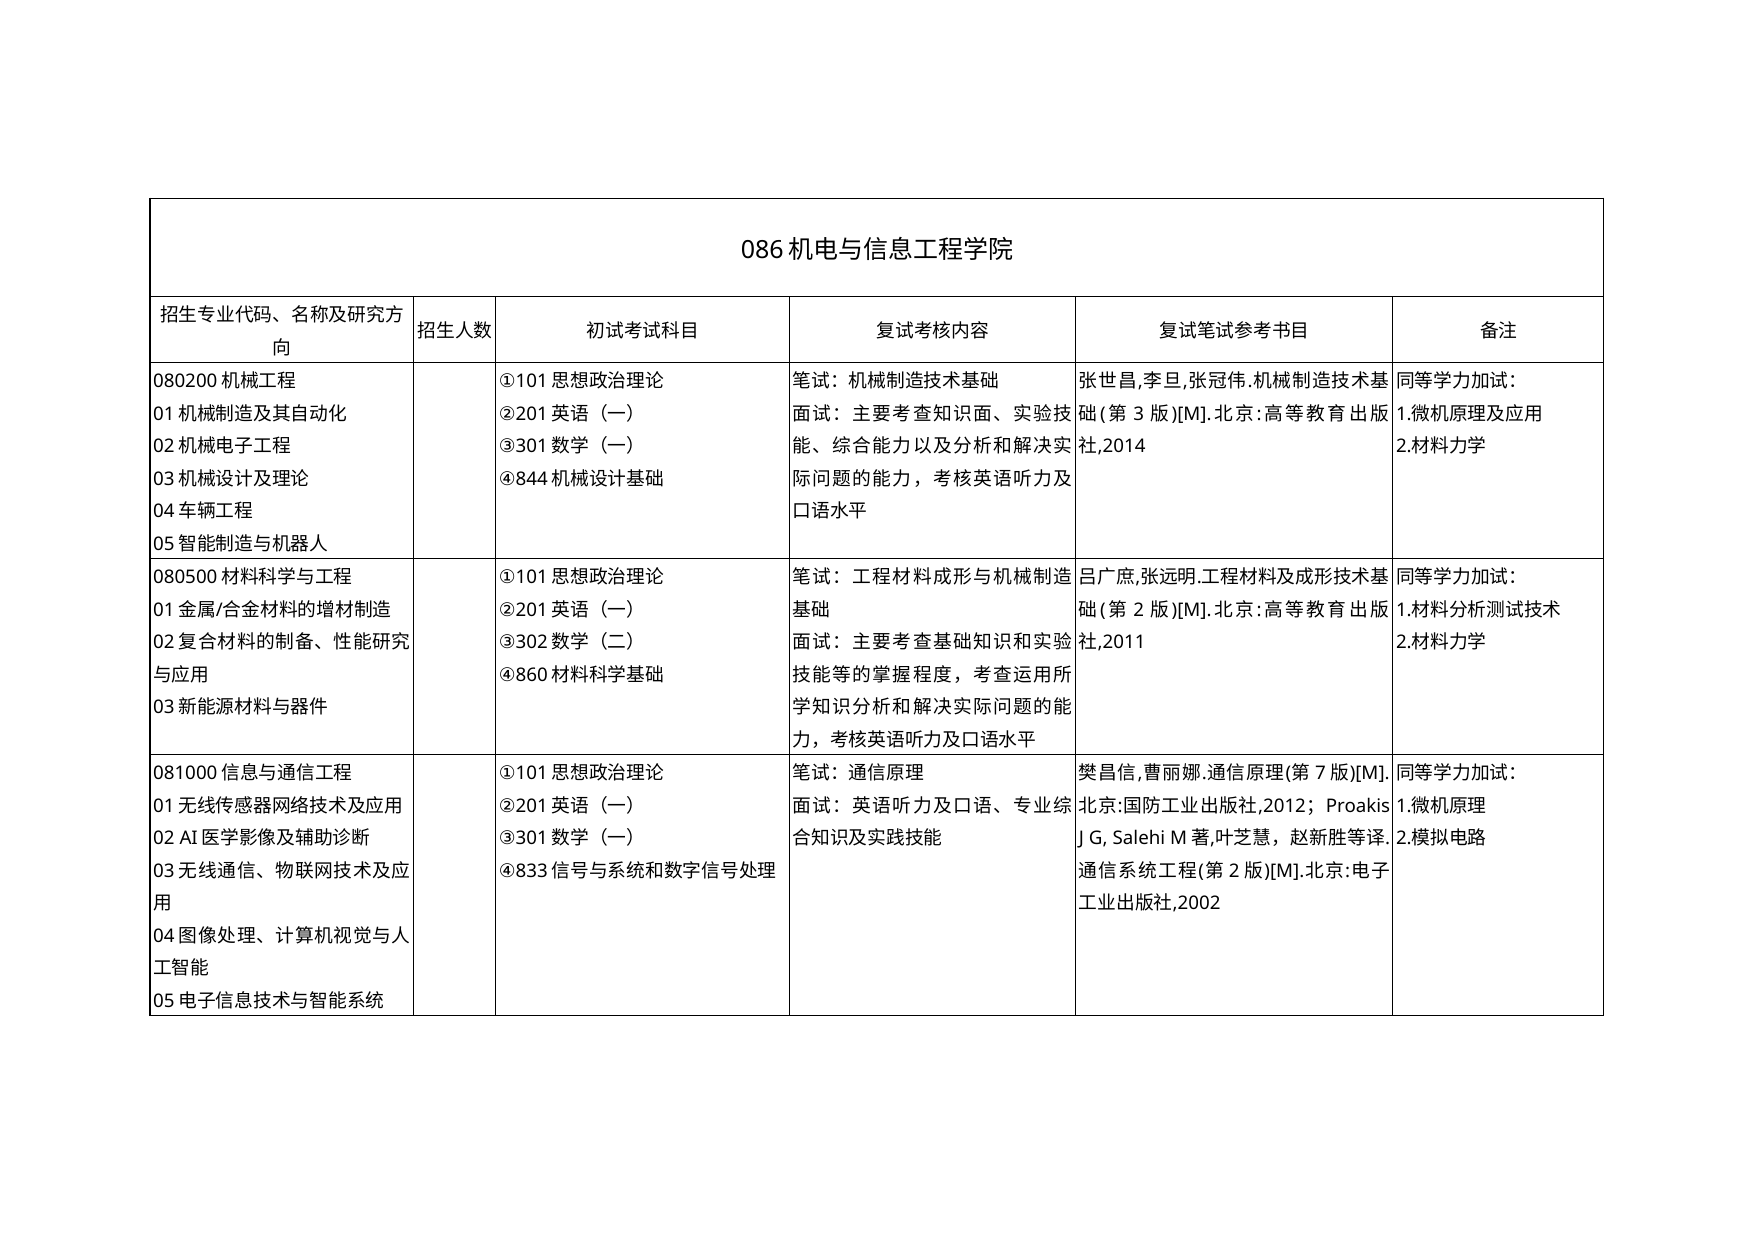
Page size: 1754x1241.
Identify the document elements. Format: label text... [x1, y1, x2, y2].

table_header 086机电与信息工程学院 [151, 199, 1603, 296]
table_cell 同等学力加试： 1.微机原理及应用 2.材料力学 [1393, 363, 1603, 558]
table_cell [414, 559, 495, 754]
table_cell 张世昌,李旦,张冠伟.机械制造技术基础(第3版)[M].北京:高等教育出版社,2014 [1076, 363, 1392, 558]
table_cell 080200机械工程 01机械制造及其自动化 02机械电子工程 03机械设计及理论 04车辆工程 05智能制造与机器人 [151, 363, 413, 558]
table_cell 复试考核内容 [790, 297, 1075, 362]
table_cell 笔试：工程材料成形与机械制造基础 面试：主要考查基础知识和实验技能等的掌握程度，考查运用所学知识分析和解决实际问题的能力，考核英语听力及口语水平 [790, 559, 1075, 754]
table_cell 初试考试科目 [496, 297, 789, 362]
table_cell 樊昌信,曹丽娜.通信原理(第7版)[M].北京:国防工业出版社,2012；Proakis J G, Salehi M著,叶芝慧，赵新胜等译.通信系统工程(第2版)[M].北京:电子工业出版社,2002 [1076, 755, 1392, 1015]
table_cell [414, 363, 495, 558]
table_cell 081000信息与通信工程 01无线传感器网络技术及应用 02 AI医学影像及辅助诊断 03无线通信、物联网技术及应用 04图像处理、计算机视觉与人工智能 05电子信息技术与智能系统 [151, 755, 413, 1015]
table_cell 080500材料科学与工程 01金属/合金材料的增材制造 02复合材料的制备、性能研究与应用 03新能源材料与器件 [151, 559, 413, 754]
table_cell ①101思想政治理论 ②201英语（一） ③302数学（二） ④860材料科学基础 [496, 559, 789, 754]
table_cell 同等学力加试： 1.微机原理 2.模拟电路 [1393, 755, 1603, 1015]
table_cell [414, 755, 495, 1015]
table_cell 吕广庶,张远明.工程材料及成形技术基础(第2版)[M].北京:高等教育出版社,2011 [1076, 559, 1392, 754]
table_cell ①101思想政治理论 ②201英语（一） ③301数学（一） ④844机械设计基础 [496, 363, 789, 558]
table_cell 同等学力加试： 1.材料分析测试技术 2.材料力学 [1393, 559, 1603, 754]
table_cell 备注 [1393, 297, 1603, 362]
table_cell ①101思想政治理论 ②201英语（一） ③301数学（一） ④833信号与系统和数字信号处理 [496, 755, 789, 1015]
table_cell 招生专业代码、名称及研究方向 [151, 297, 413, 362]
table_cell 笔试：机械制造技术基础 面试：主要考查知识面、实验技能、综合能力以及分析和解决实际问题的能力，考核英语听力及口语水平 [790, 363, 1075, 558]
table_cell 招生人数 [414, 297, 495, 362]
table_cell 复试笔试参考书目 [1076, 297, 1392, 362]
table_cell 笔试：通信原理 面试：英语听力及口语、专业综合知识及实践技能 [790, 755, 1075, 1015]
